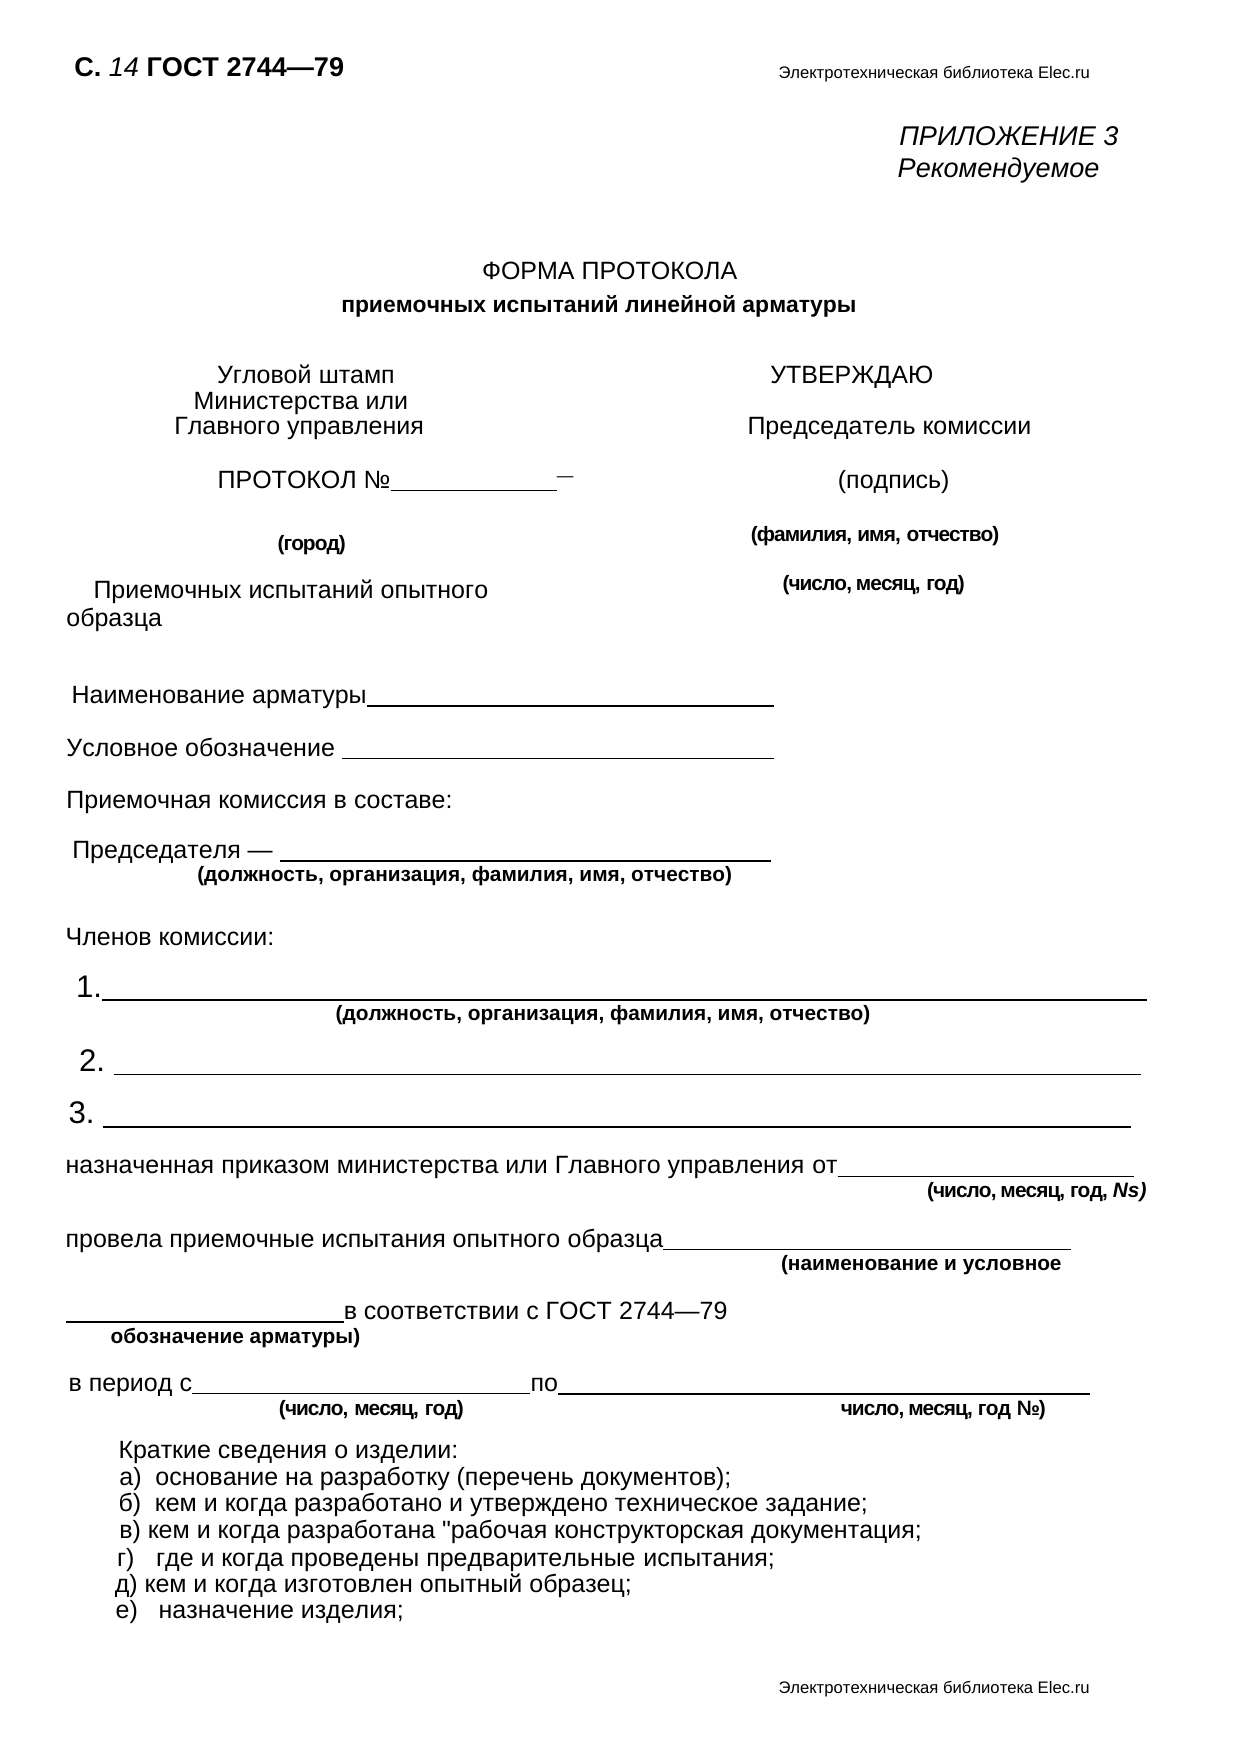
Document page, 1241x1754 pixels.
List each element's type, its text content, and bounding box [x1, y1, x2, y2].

text назначенная приказом министерства или Главного управления от [65, 1152, 1159, 1179]
text (наименование и условное [781, 1253, 1159, 1275]
text (город) (фамилия, имя, отчество) [277, 522, 1159, 555]
text С. 14 ГОСТ 2744—79 [74, 51, 344, 82]
text ПРОТОКОЛ № — (подпись) [217, 465, 1159, 494]
text Угловой штамп УТВЕРЖДАЮ [217, 362, 1159, 389]
text Председателя — [72, 837, 1159, 864]
text Рекомендуемое [54, 152, 1099, 184]
text Приемочных испытаний опытного (число, месяц, год) [93, 574, 1159, 605]
text в период с по [68, 1370, 1159, 1397]
text д) кем и когда изготовлен опытный образец; е) назначение изделия; [114, 1572, 653, 1623]
text 2. [61, 1042, 1159, 1078]
text б) кем и когда разработано и утверждено техническое задание; [118, 1491, 1159, 1517]
text провела приемочные испытания опытного образца [65, 1225, 1159, 1253]
text Электротехническая библиотека Elec.ru [778, 63, 1159, 82]
text в) кем и когда разработана "рабочая конструкторская документация; г) где и когда проведены предварительные испытания; [117, 1517, 936, 1571]
text образца [66, 605, 1159, 632]
text Министерства или [193, 389, 1159, 414]
text (число, месяц, год) число, месяц, год №) [279, 1397, 1159, 1420]
text Главного управления Председатель комиссии [54, 414, 1151, 440]
text Членов комиссии: [65, 922, 1159, 951]
text приемочных испытаний линейной арматуры [341, 291, 1159, 318]
text обозначение арматуры) [110, 1325, 1159, 1348]
text (должность, организация, фамилия, имя, отчество) [197, 864, 1159, 886]
text 3. [68, 1094, 1159, 1131]
text Краткие сведения о изделии: [118, 1437, 1159, 1464]
text 1. [76, 971, 1159, 1004]
text в соответствии с ГОСТ 2744—79 [66, 1298, 1159, 1325]
text Наименование арматуры Условное обозначение Приемочная комиссия в составе: [66, 680, 778, 814]
text а) основание на разработку (перечень документов); [119, 1464, 1159, 1491]
text (должность, организация, фамилия, имя, отчество) [55, 1004, 1151, 1025]
text (число, месяц, год, Ns) [927, 1179, 1159, 1201]
text ФОРМА ПРОТОКОЛА [61, 256, 1158, 285]
text ПРИЛОЖЕНИЕ 3 [54, 120, 1118, 151]
